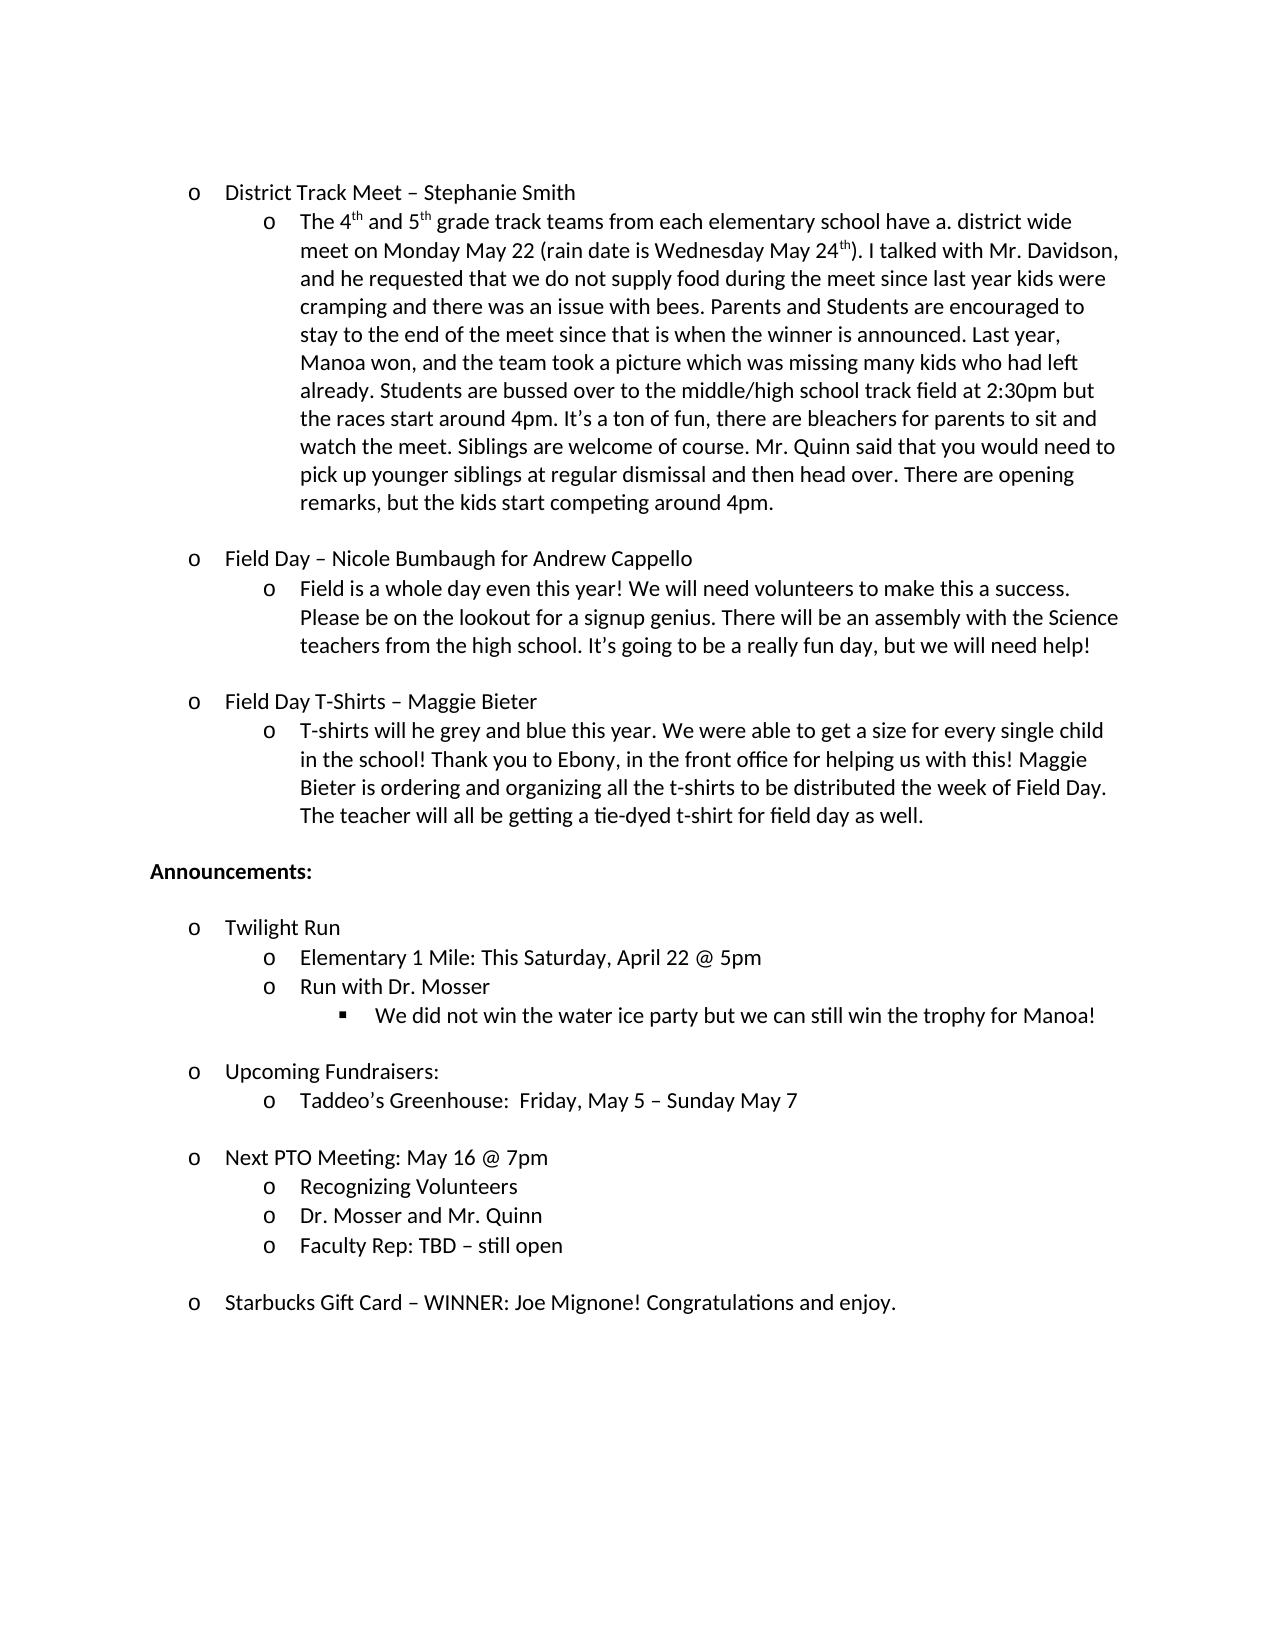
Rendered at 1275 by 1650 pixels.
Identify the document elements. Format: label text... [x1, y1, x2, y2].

list District Track Meet – Stephanie Smith [187, 178, 1125, 207]
list Field Day T-Shirts – Maggie Bieter [187, 687, 1125, 716]
list Twilight Run [187, 913, 1125, 943]
list Taddeo’s Greenhouse: Friday, May 5 – Sunday May 7 [262, 1086, 1125, 1115]
list Upcoming Fundraisers: [187, 1057, 1125, 1086]
list Field is a whole day even this year! We will need volunteers to make this a success. Please be on the lookout for a signup genius. There will be an assembly with the Science teachers from the high school. It’s going to be a really fun day, but we will need help! [262, 574, 1125, 659]
list We did not win the water ice party but we can still win the trophy for Manoa! [337, 1001, 1125, 1029]
list Field Day – Nicole Bumbaugh for Andrew Cappello [187, 544, 1125, 574]
list Dr. Mosser and Mr. Quinn [262, 1202, 1125, 1231]
text Announcements: [150, 857, 1125, 885]
list Recognizing Volunteers [262, 1172, 1125, 1202]
list Run with Dr. Mosser [262, 972, 1125, 1001]
list The 4th and 5th grade track teams from each elementary school have a. district wide meet on Monday May 22 (rain date is Wednesday May 24th). I talked with Mr. Davidson, and he requested that we do not supply food during the meet since last year kids were cramping and there was an issue with bees. Parents and Students are encouraged to stay to the end of the meet since that is when the winner is announced. Last year, Manoa won, and the team took a picture which was missing many kids who had left already. Students are bussed over to the middle/high school track field at 2:30pm but the races start around 4pm. It’s a ton of fun, there are bleachers for parents to sit and watch the meet. Siblings are welcome of course. Mr. Quinn said that you would need to pick up younger siblings at regular dismissal and then head over. There are opening remarks, but the kids start competing around 4pm. [262, 207, 1125, 517]
list Starbucks Gift Card – WINNER: Joe Mignone! Congratulations and enjoy. [187, 1288, 1125, 1317]
list Faculty Rep: TBD – still open [262, 1231, 1125, 1260]
list T-shirts will he grey and blue this year. We were able to get a size for every single child in the school! Thank you to Ebony, in the front office for helping us with this! Maggie Bieter is ordering and organizing all the t-shirts to be distributed the week of Field Day. The teacher will all be getting a tie-dyed t-shirt for field day as well. [262, 716, 1125, 829]
list Elementary 1 Mile: This Saturday, April 22 @ 5pm [262, 943, 1125, 972]
list Next PTO Meeting: May 16 @ 7pm [187, 1143, 1125, 1172]
